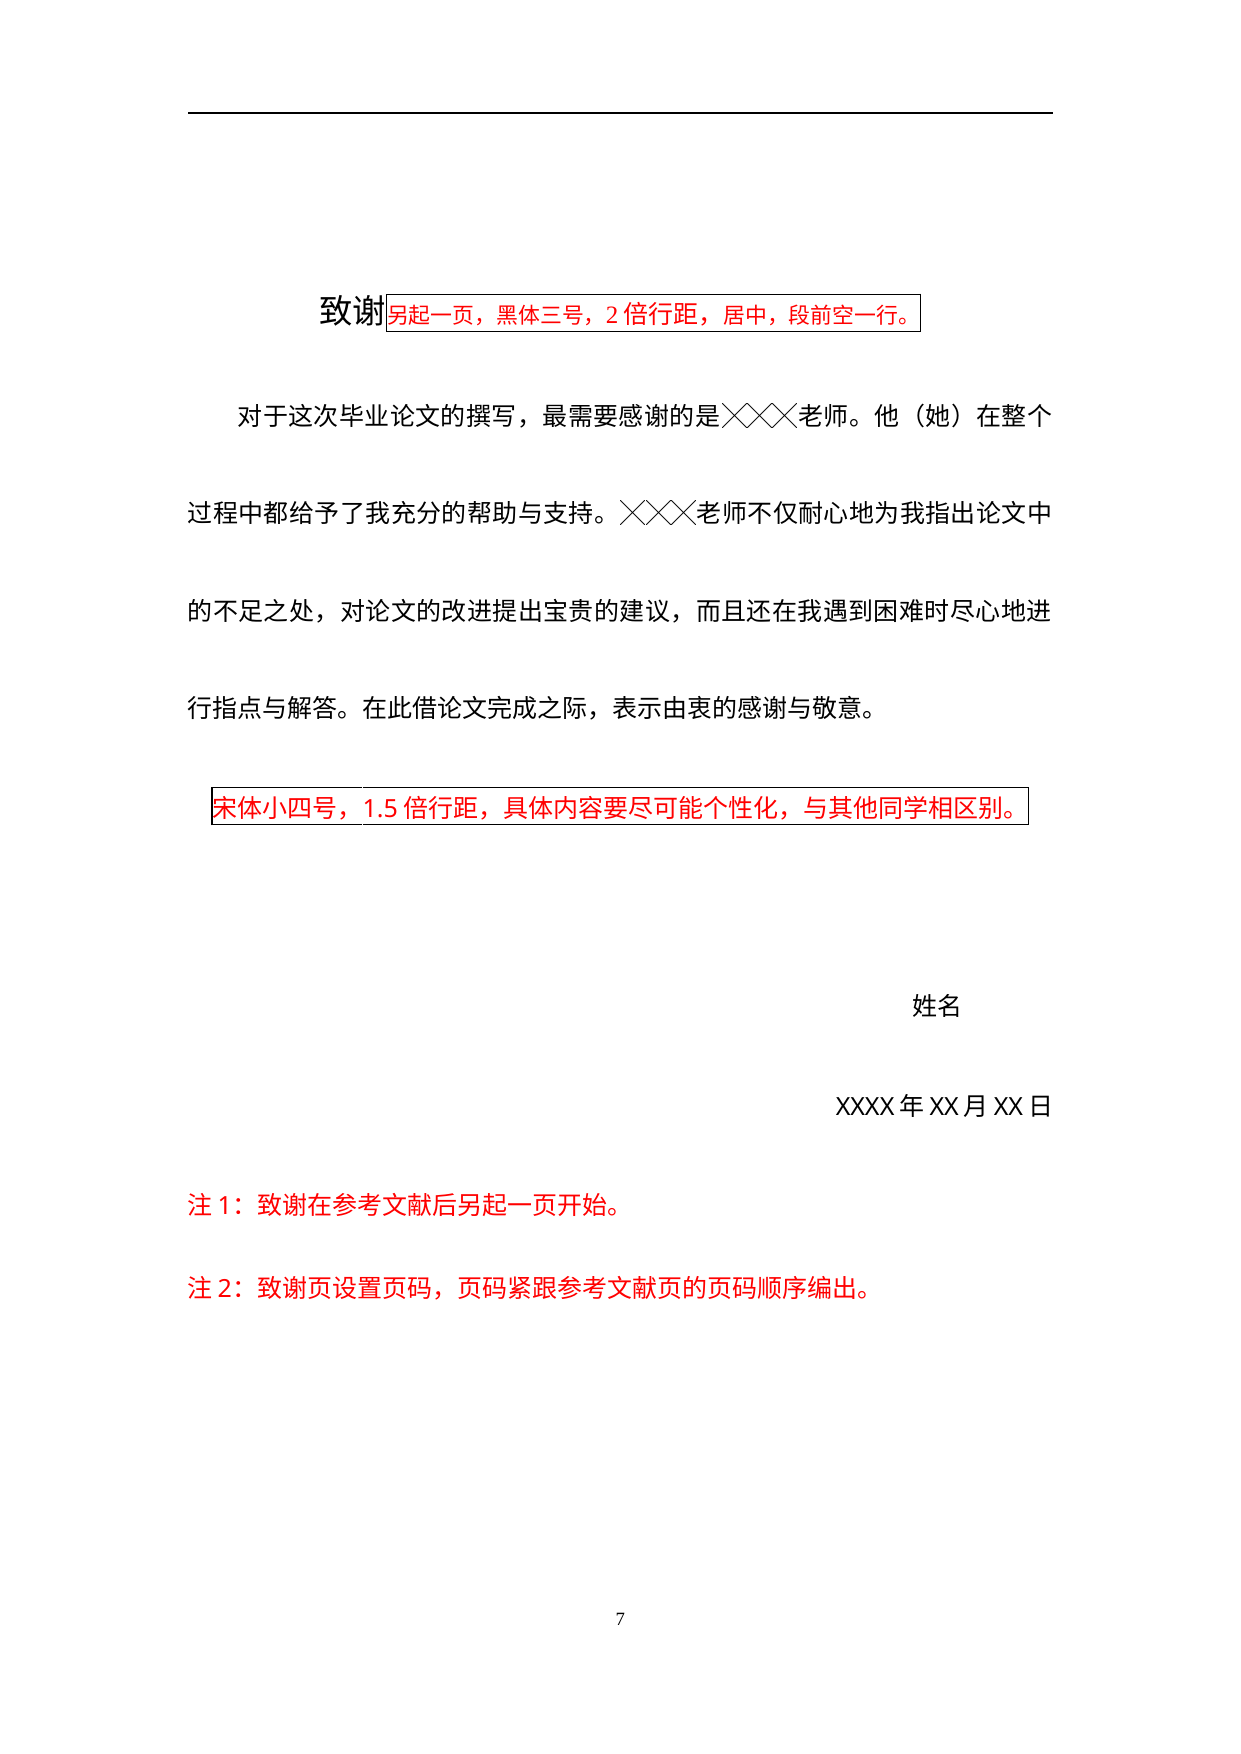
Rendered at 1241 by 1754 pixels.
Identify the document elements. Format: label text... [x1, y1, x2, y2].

text 注2：致谢页设置页码，页码紧跟参考文献页的页码顺序编出。 [187, 1254, 1053, 1319]
text 对于这次毕业论文的撰写，最需要感谢的是╳╳╳老师。他（她）在整个过程中都给予了我充分的帮助与支持。╳╳╳老师不仅耐心地为我指出论文中的不足之处，对论文的改进提出宝贵的建议，而且还在我遇到困难时尽心地进行指点与解答。在此借论文完成之际，表示由衷的感谢与敬意。 [187, 382, 1053, 739]
text 姓名 [187, 972, 1053, 1037]
text 宋体小四号，1.5倍行距，具体内容要尽可能个性化，与其他同学相区别。 [187, 774, 1053, 839]
text XXXX年XX月XX日 [187, 1072, 1053, 1137]
text 注1：致谢在参考文献后另起一页开始。 [187, 1171, 1053, 1236]
text 致谢另起一页，黑体三号，2倍行距，居中，段前空一行。 [187, 276, 1053, 341]
